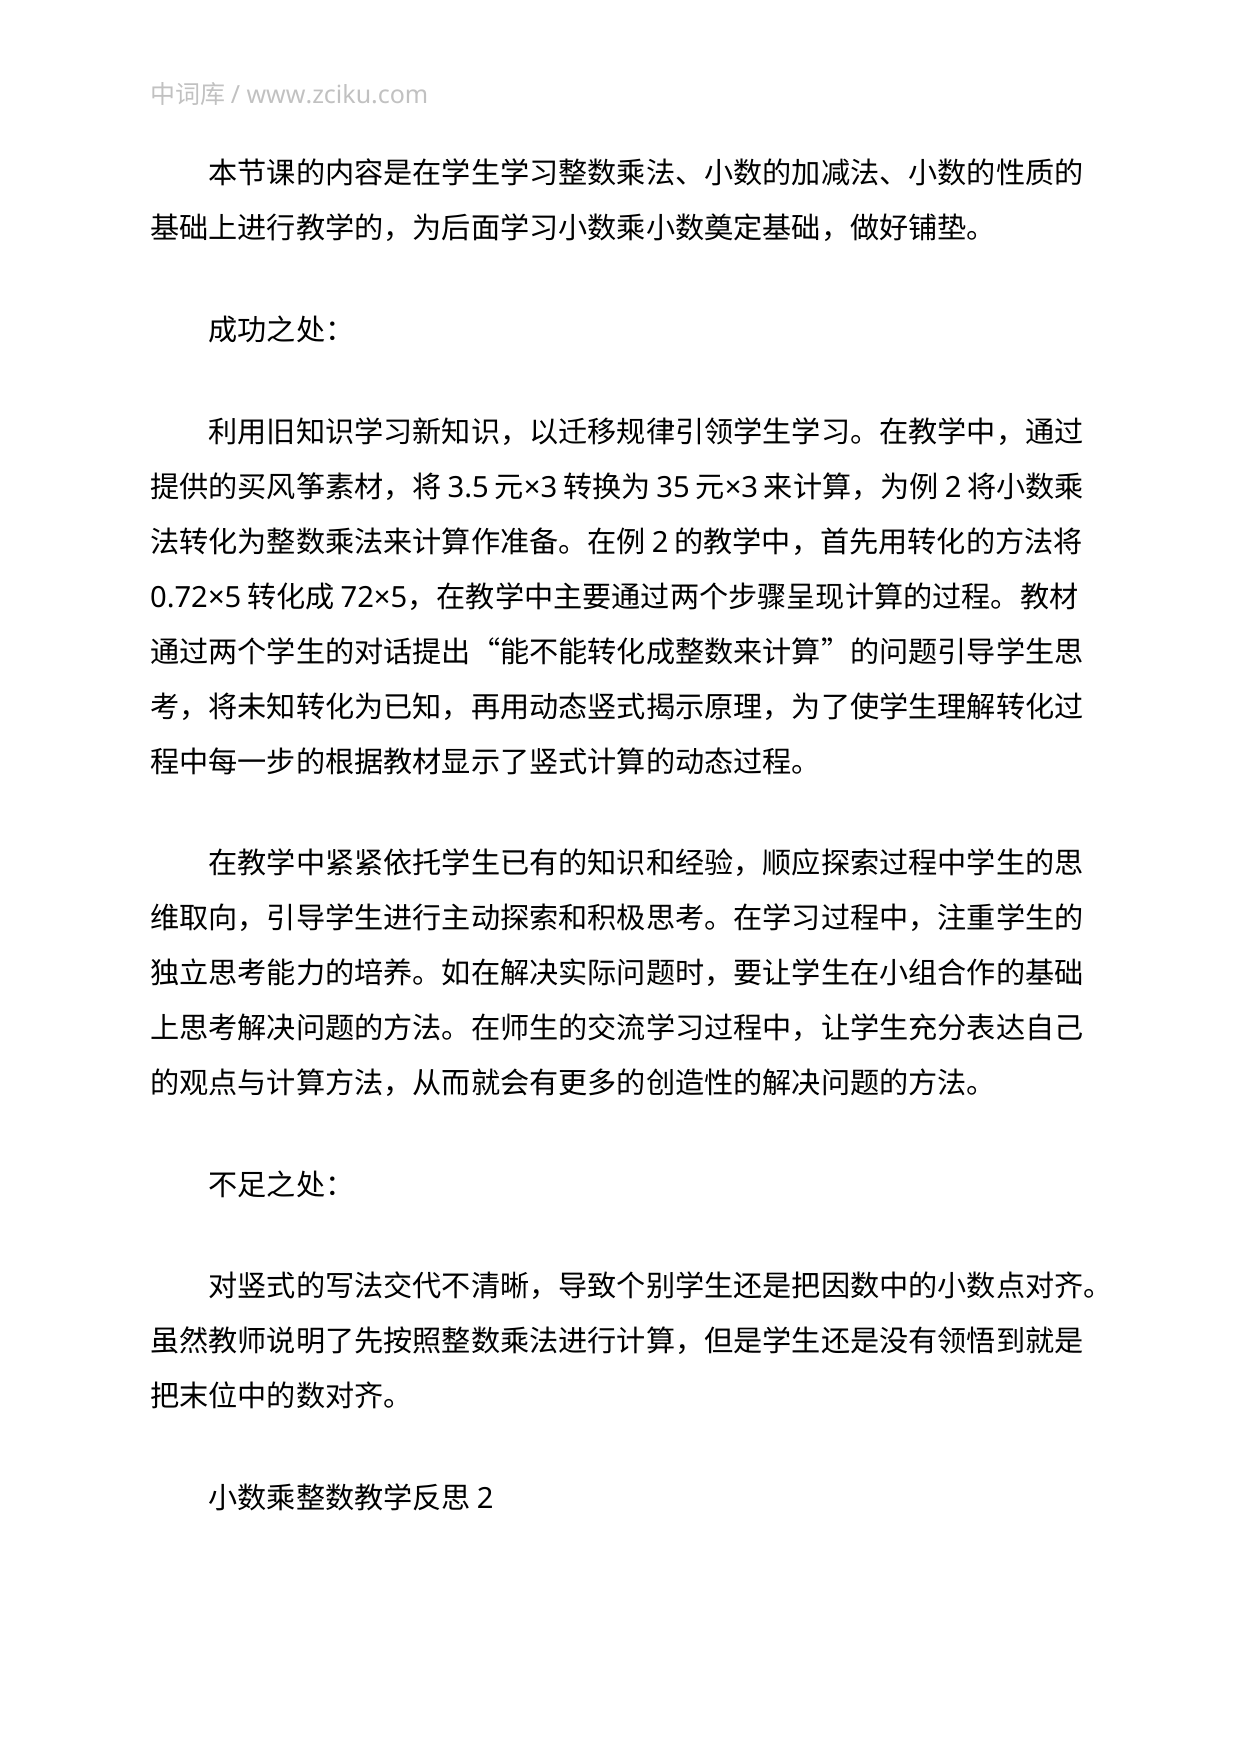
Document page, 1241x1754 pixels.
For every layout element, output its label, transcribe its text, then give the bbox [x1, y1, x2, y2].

text 在教学中紧紧依托学生已有的知识和经验，顺应探索过程中学生的思维取向，引导学生进行主动探索和积极思考。在学习过程中，注重学生的独立思考能力的培养。如在解决实际问题时，要让学生在小组合作的基础上思考解决问题的方法。在师生的交流学习过程中，让学生充分表达自己的观点与计算方法，从而就会有更多的创造性的解决问题的方法。 [150, 840, 1090, 1102]
text 成功之处： [150, 307, 1090, 349]
text 本节课的内容是在学生学习整数乘法、小数的加减法、小数的性质的基础上进行教学的，为后面学习小数乘小数奠定基础，做好铺垫。 [150, 150, 1090, 247]
text 利用旧知识学习新知识，以迁移规律引领学生学习。在教学中，通过提供的买风筝素材，将3.5元×3转换为35元×3来计算，为例2将小数乘法转化为整数乘法来计算作准备。在例2的教学中，首先用转化的方法将0.72×5转化成72×5，在教学中主要通过两个步骤呈现计算的过程。教材通过两个学生的对话提出“能不能转化成整数来计算”的问题引导学生思考，将未知转化为已知，再用动态竖式揭示原理，为了使学生理解转化过程中每一步的根据教材显示了竖式计算的动态过程。 [150, 408, 1090, 780]
text 不足之处： [150, 1161, 1090, 1203]
text 对竖式的写法交代不清晰，导致个别学生还是把因数中的小数点对齐。虽然教师说明了先按照整数乘法进行计算，但是学生还是没有领悟到就是把末位中的数对齐。 [150, 1263, 1090, 1415]
text 小数乘整数教学反思2 [150, 1474, 1090, 1517]
